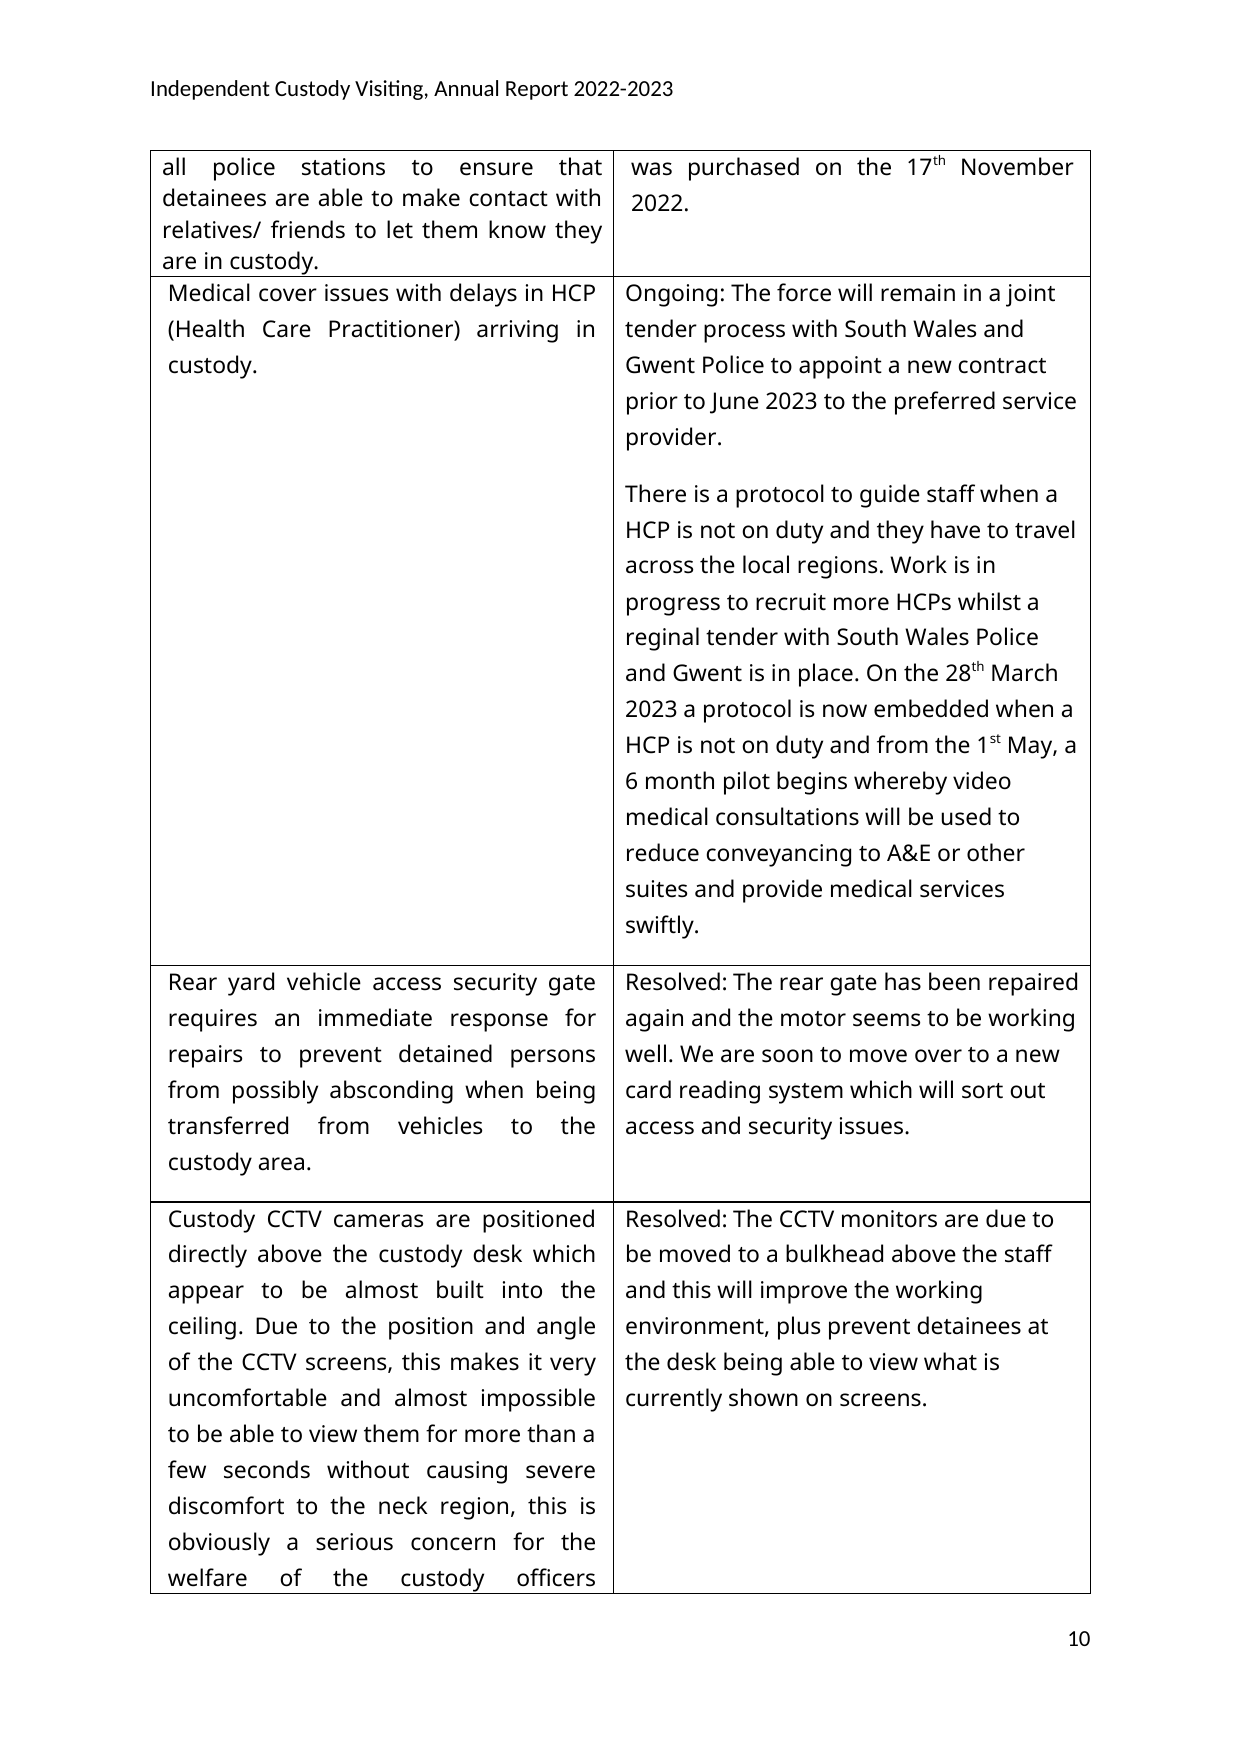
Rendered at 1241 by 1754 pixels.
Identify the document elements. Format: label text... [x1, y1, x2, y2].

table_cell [614, 1203, 1090, 1593]
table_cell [151, 1203, 613, 1593]
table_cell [151, 151, 613, 276]
table_cell Rear yard vehicle access security gate requires an immediate response for repairs to prevent detained persons from possibly absconding when being transferred from vehicles to the custody area. [151, 966, 613, 1201]
table_cell Resolved: The rear gate has been repaired again and the motor seems to be working well. We are soon to move over to a new card reading system which will sort out access and security issues. [614, 966, 1090, 1201]
table_cell Ongoing: The force will remain in a joint tender process with South Wales and Gwent Police to appoint a new contract prior to June 2023 to the preferred service provider. There is a protocol to guide staff when a HCP is not on duty and they have to travel across the local regions. Work is in progress to recruit more HCPs whilst a reginal tender with South Wales Police and Gwent is in place. On the 28th March 2023 a protocol is now embedded when a HCP is not on duty and from the 1st May, a 6 month pilot begins whereby video medical consultations will be used to reduce conveyancing to A&E or other suites and provide medical services swiftly. [614, 277, 1090, 965]
table_cell Medical cover issues with delays in HCP (Health Care Practitioner) arriving in custody. [151, 277, 613, 965]
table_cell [614, 151, 1090, 276]
